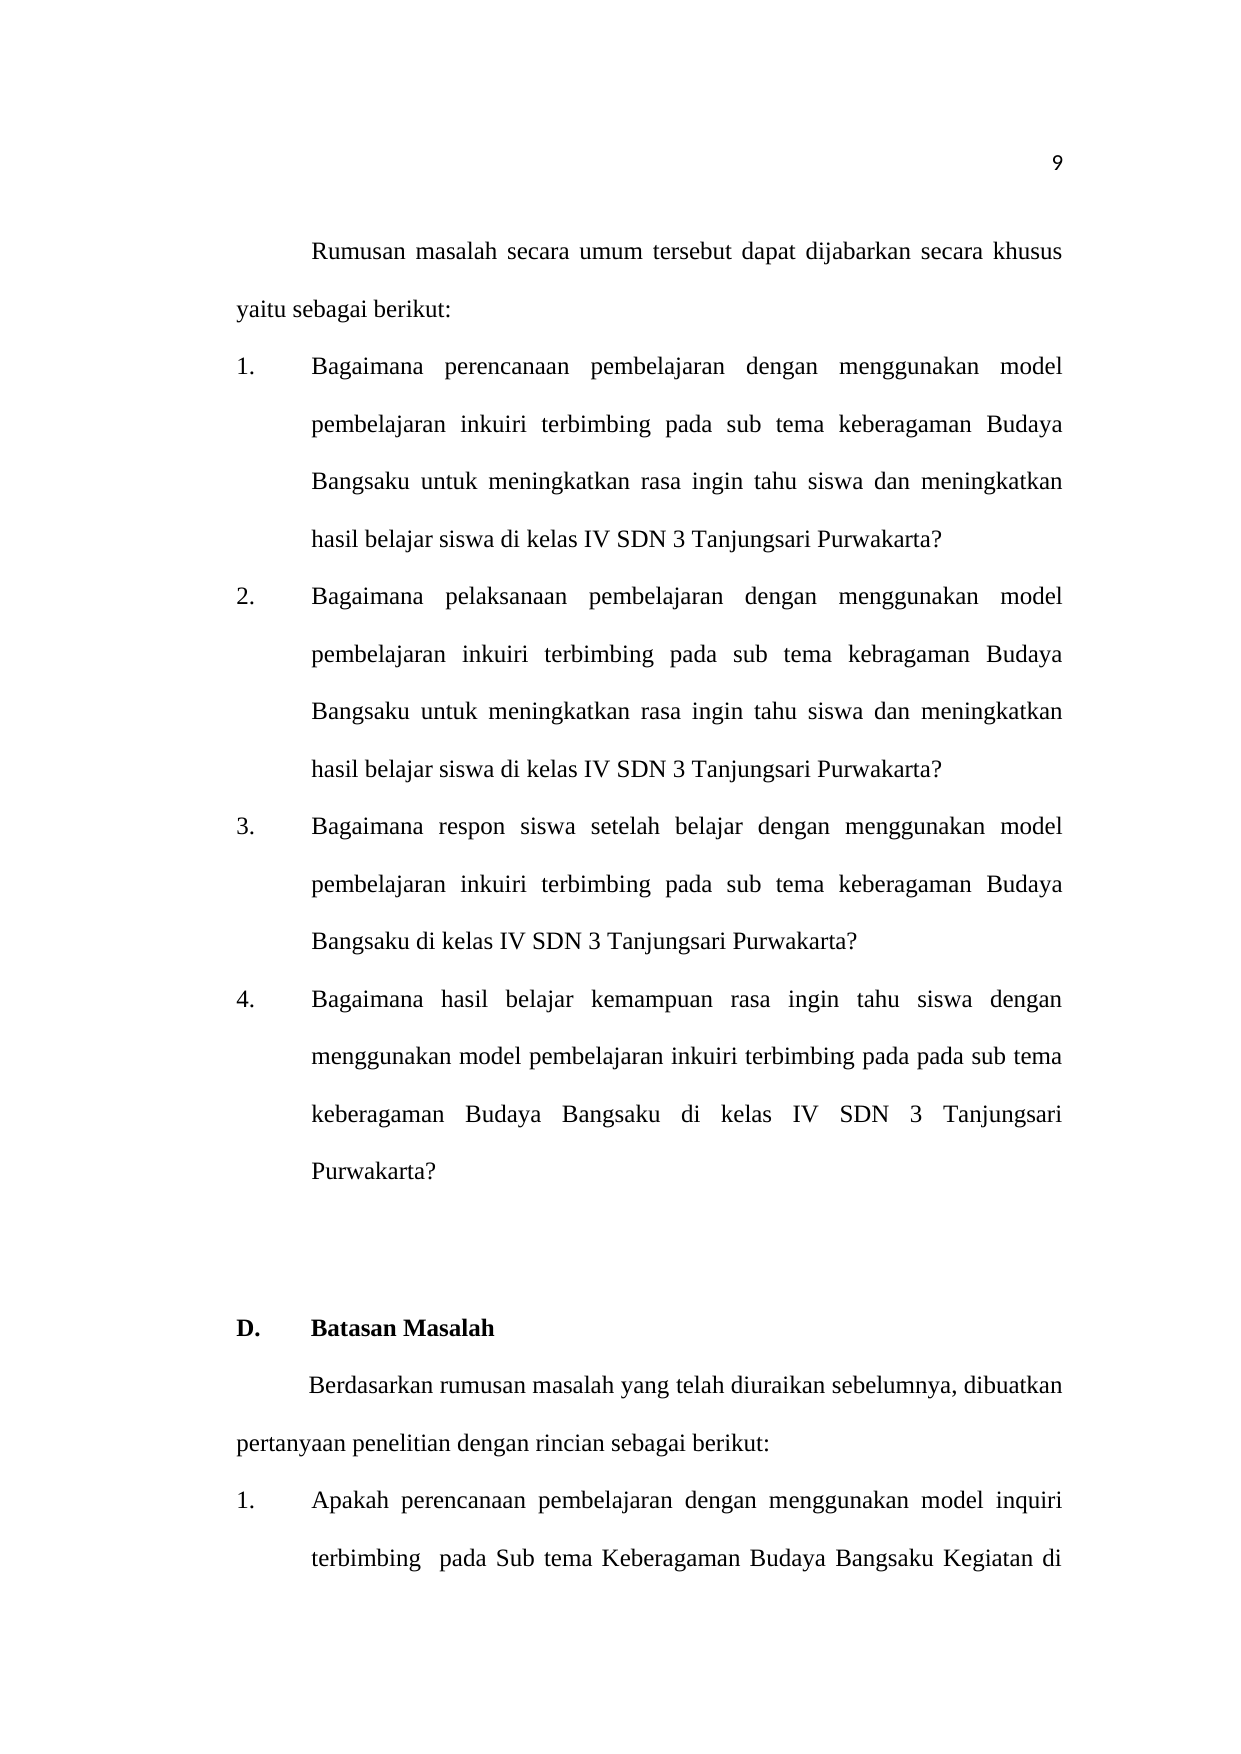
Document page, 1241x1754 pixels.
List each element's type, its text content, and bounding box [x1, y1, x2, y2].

text 1. Bagaimana perencanaan pembelajaran dengan menggunakan model pembelajaran inkuiri terbimbing pada sub tema keberagaman Budaya Bangsaku untuk meningkatkan rasa ingin tahu siswa dan meningkatkan hasil belajar siswa di kelas IV SDN 3 Tanjungsari Purwakarta? [236, 351, 1063, 552]
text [236, 1485, 1063, 1572]
text 4. Bagaimana hasil belajar kemampuan rasa ingin tahu siswa dengan menggunakan model pembelajaran inkuiri terbimbing pada pada sub tema keberagaman Budaya Bangsaku di kelas IV SDN 3 Tanjungsari Purwakarta? [236, 984, 1063, 1185]
text D. Batasan Masalah [236, 1313, 1063, 1342]
text 2. Bagaimana pelaksanaan pembelajaran dengan menggunakan model pembelajaran inkuiri terbimbing pada sub tema kebragaman Budaya Bangsaku untuk meningkatkan rasa ingin tahu siswa dan meningkatkan hasil belajar siswa di kelas IV SDN 3 Tanjungsari Purwakarta? [236, 581, 1063, 782]
text 3. Bagaimana respon siswa setelah belajar dengan menggunakan model pembelajaran inkuiri terbimbing pada sub tema keberagaman Budaya Bangsaku di kelas IV SDN 3 Tanjungsari Purwakarta? [236, 811, 1063, 955]
text Berdasarkan rumusan masalah yang telah diuraikan sebelumnya, dibuatkan pertanyaan penelitian dengan rincian sebagai berikut: [236, 1370, 1063, 1457]
text Rumusan masalah secara umum tersebut dapat dijabarkan secara khusus yaitu sebagai berikut: [236, 236, 1063, 322]
